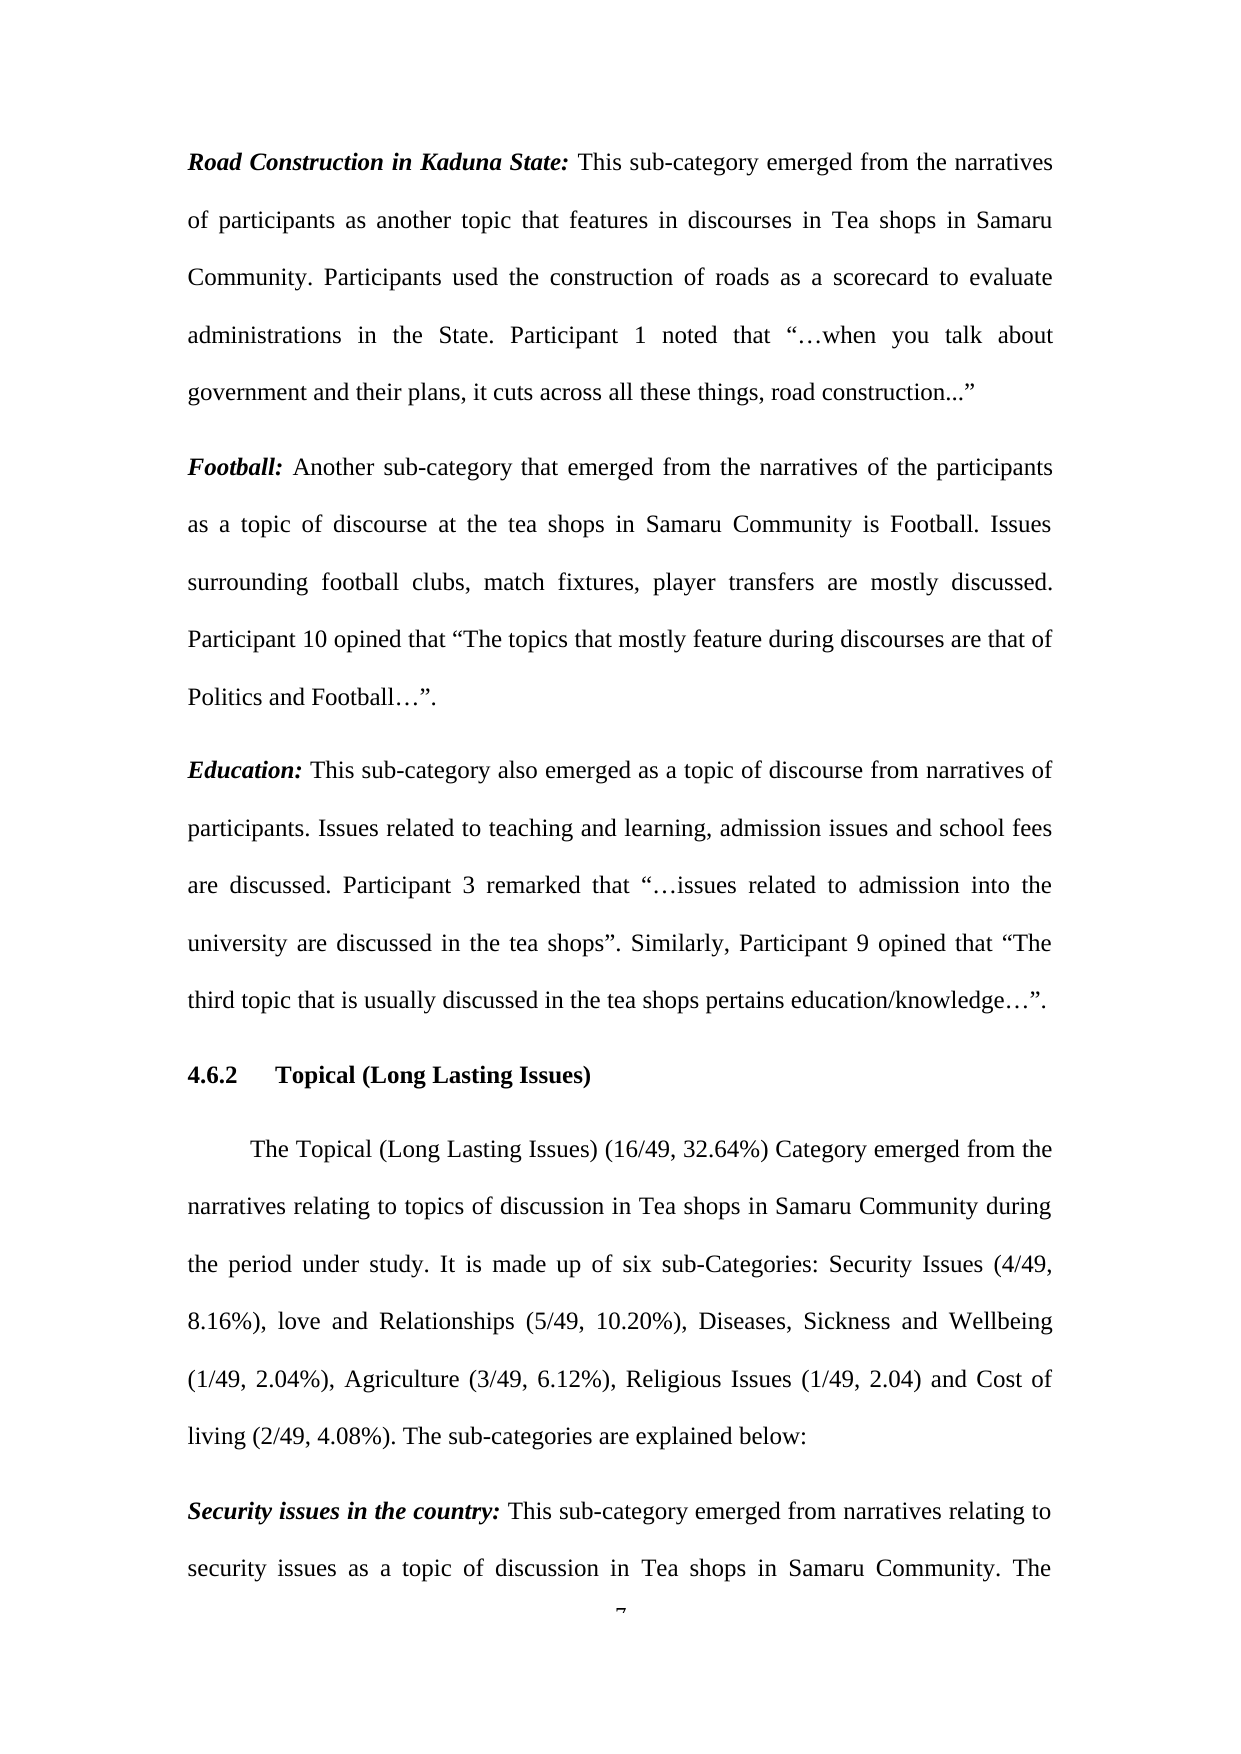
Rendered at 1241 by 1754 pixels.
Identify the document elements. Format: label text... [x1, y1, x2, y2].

text Education: This sub-category also emerged as a topic of discourse from narratives of participants. Issues related to teaching and learning, admission issues and school fees are discussed. Participant 3 remarked that “…issues related to admission into the university are discussed in the tea shops”. Similarly, Participant 9 opined that “The third topic that is usually discussed in the tea shops pertains education/knowledge…”. [187, 756, 1053, 1014]
text Road Construction in Kaduna State: This sub-category emerged from the narratives of participants as another topic that features in discourses in Tea shops in Samaru Community. Participants used the construction of roads as a scorecard to evaluate administrations in the State. Participant 1 noted that “…when you talk about government and their plans, it cuts across all these things, road construction...” [187, 147, 1053, 406]
text security issues as a topic of discussion in Tea shops in Samaru Community. The [187, 1553, 1213, 1582]
text The Topical (Long Lasting Issues) (16/49, 32.64%) Category emerged from the narratives relating to topics of discussion in Tea shops in Samaru Community during the period under study. It is made up of six sub-Categories: Security Issues (4/49, 8.16%), love and Relationships (5/49, 10.20%), Diseases, Sickness and Wellbeing (1/49, 2.04%), Agriculture (3/49, 6.12%), Religious Issues (1/49, 2.04) and Cost of living (2/49, 4.08%). The sub-categories are explained below: [187, 1134, 1053, 1450]
text Football: Another sub-category that emerged from the narratives of the participants as a topic of discourse at the tea shops in Samaru Community is Football. Issues surrounding football clubs, match fixtures, player transfers are mostly discussed. Participant 10 opined that “The topics that mostly feature during discourses are that of Politics and Football…”. [187, 452, 1053, 710]
text Security issues in the country: This sub-category emerged from narratives relating to [187, 1496, 1213, 1524]
subtitle Topical (Long Lasting Issues) [187, 1060, 1213, 1089]
